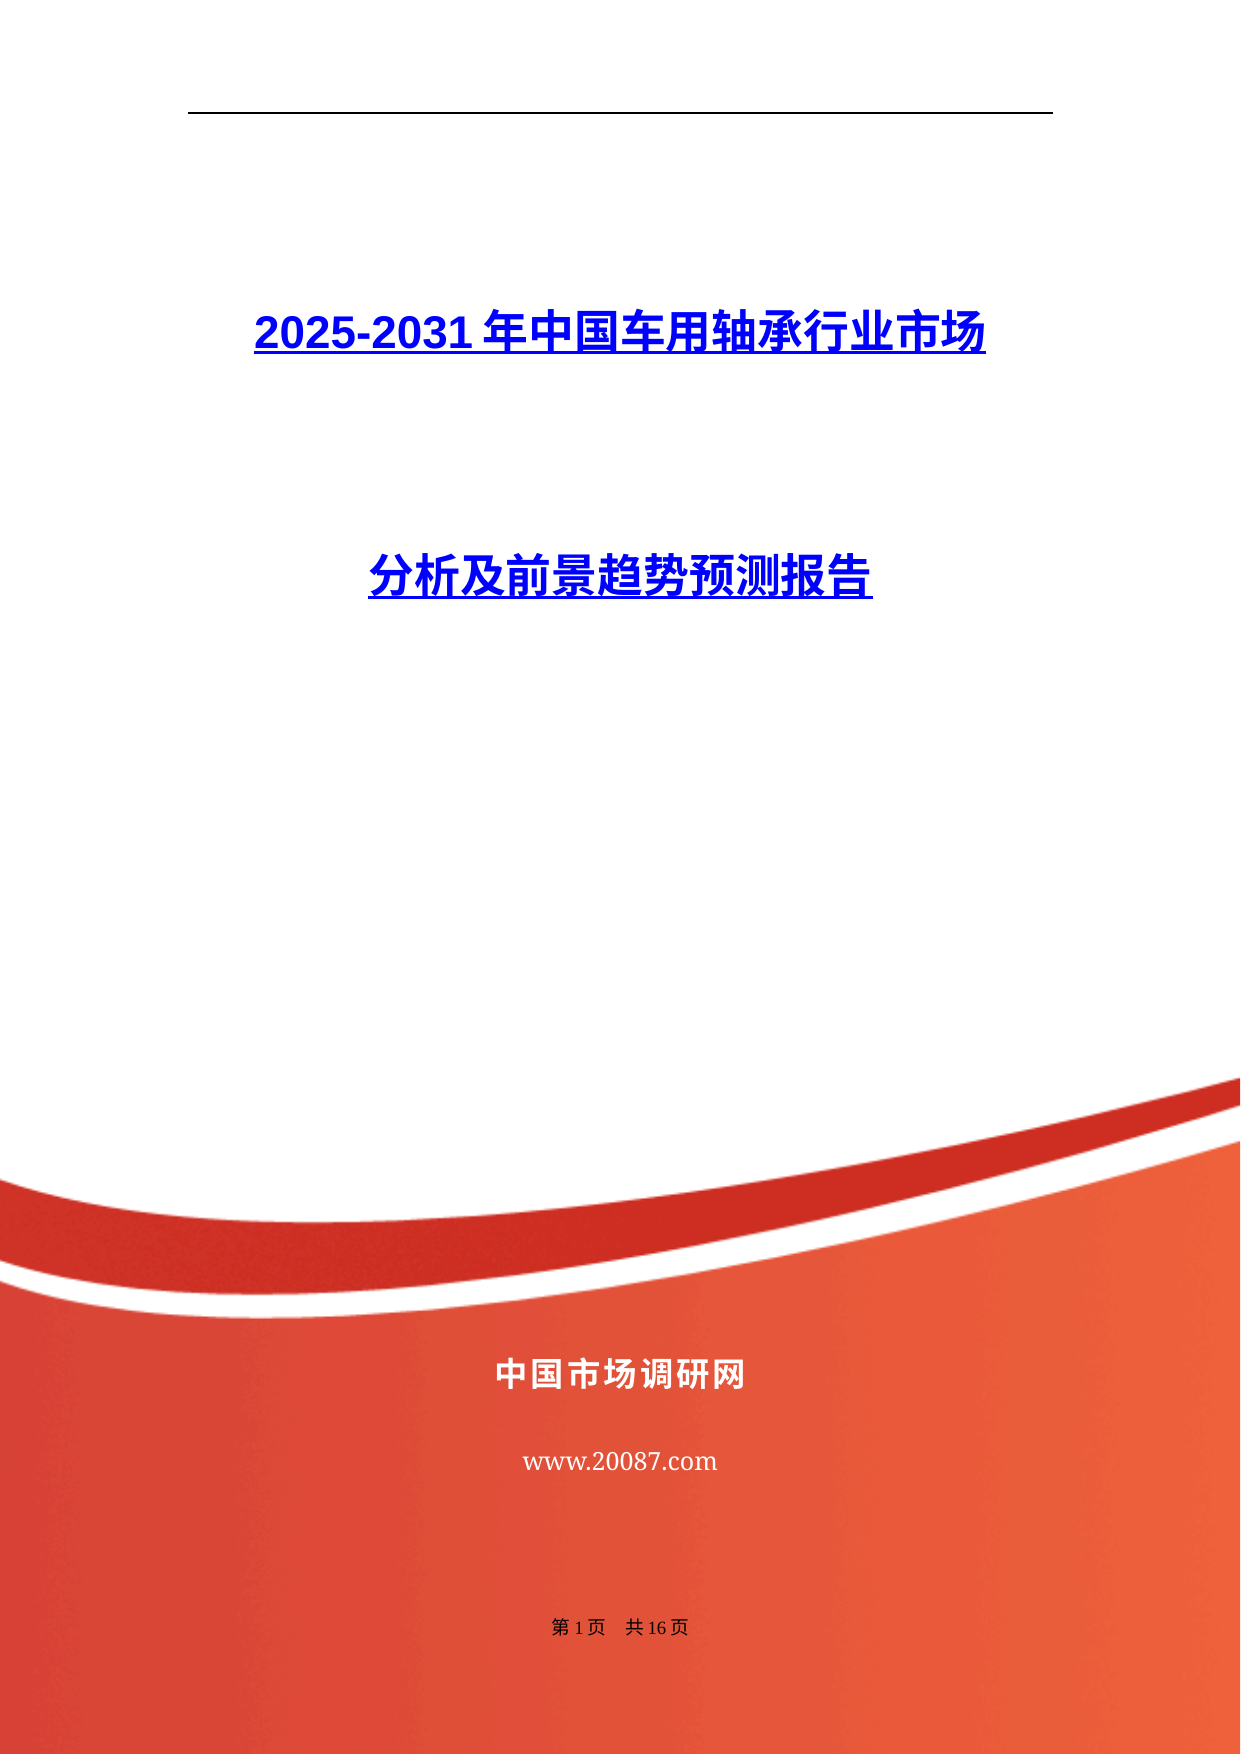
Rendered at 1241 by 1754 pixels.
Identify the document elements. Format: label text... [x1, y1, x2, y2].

subtitle 中国市场调研网 [187, 1339, 1053, 1404]
text www.20087.com [187, 1428, 1053, 1493]
picture [0, 1006, 1241, 1754]
table_header 2025-2031年中国车用轴承行业市场分析及前景趋势预测报告 [188, 207, 1053, 773]
